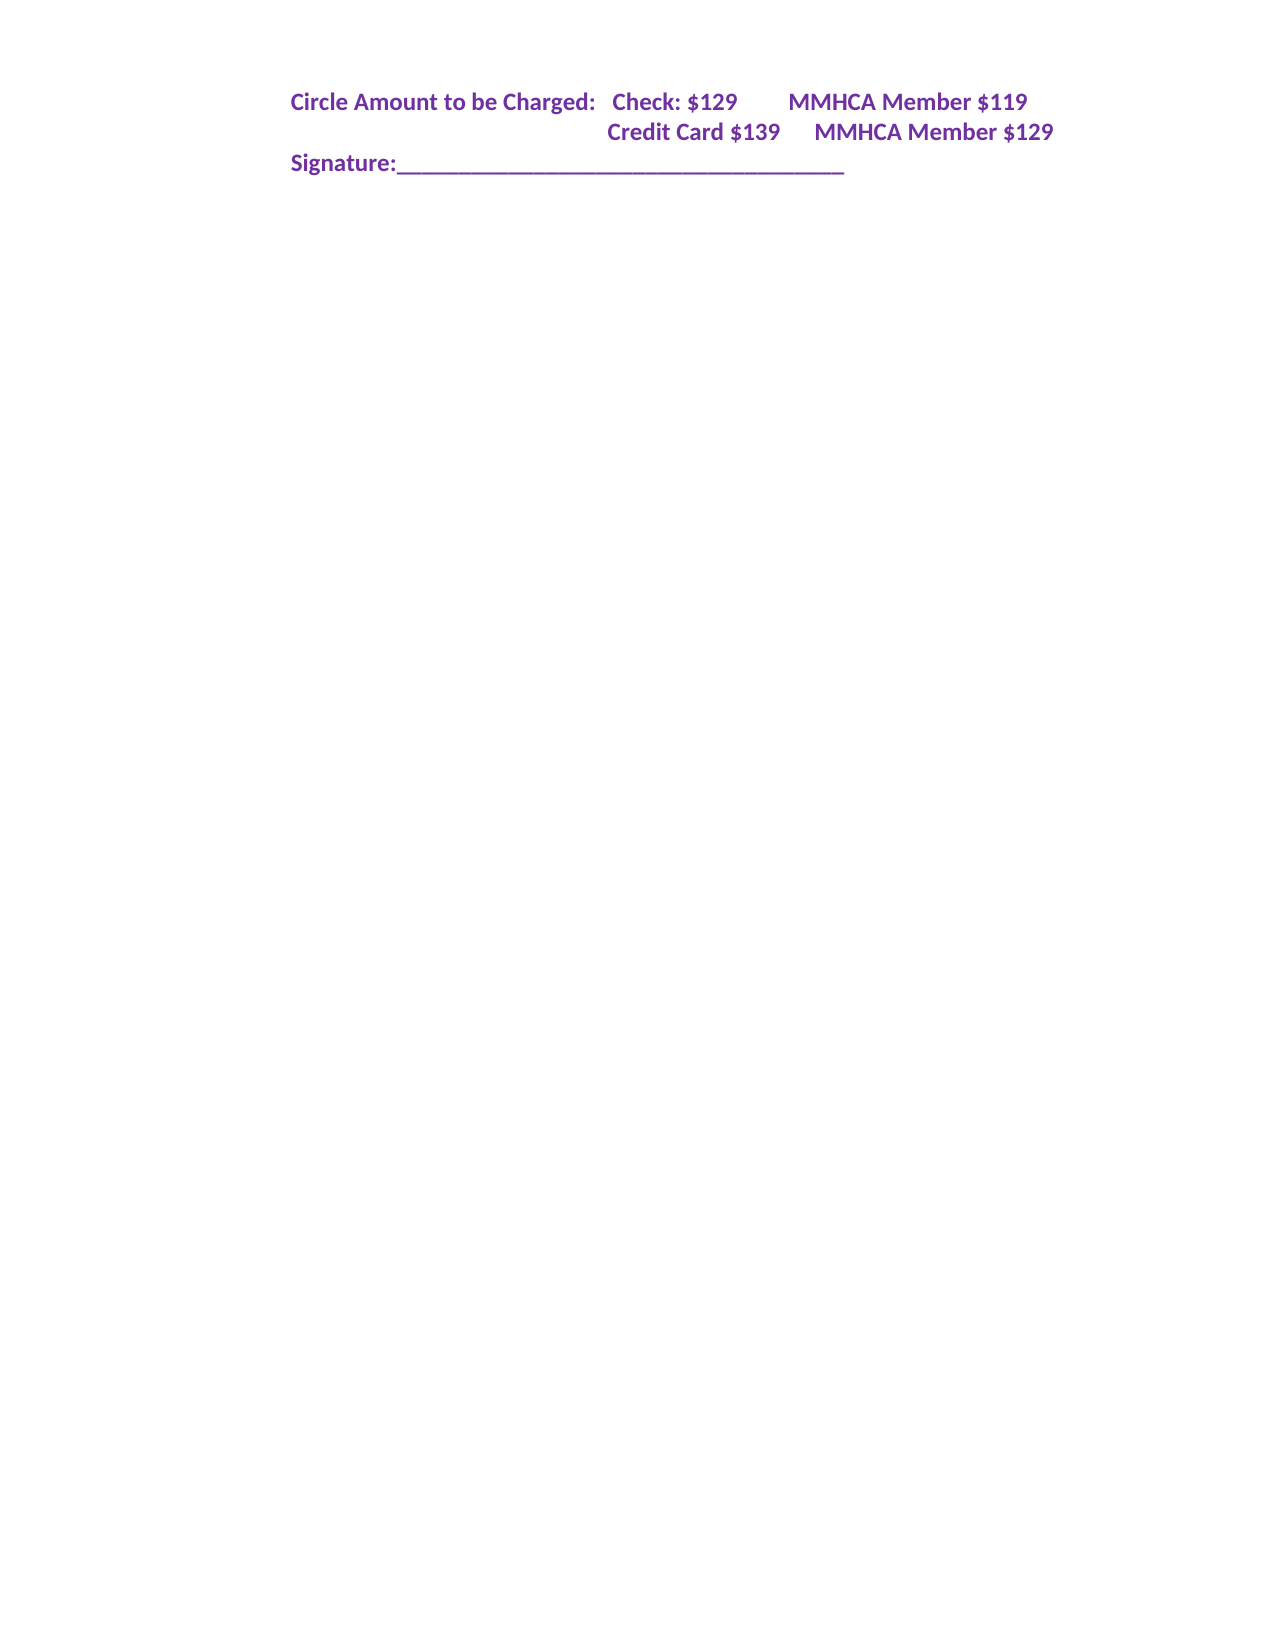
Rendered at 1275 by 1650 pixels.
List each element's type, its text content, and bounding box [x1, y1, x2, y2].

text Circle Amount to be Charged: Check: $129 MMHCA Member $119 [216, 86, 1125, 117]
text Credit Card $139 MMHCA Member $129 [291, 117, 1125, 147]
text Signature:____________________________________ [216, 147, 1125, 178]
